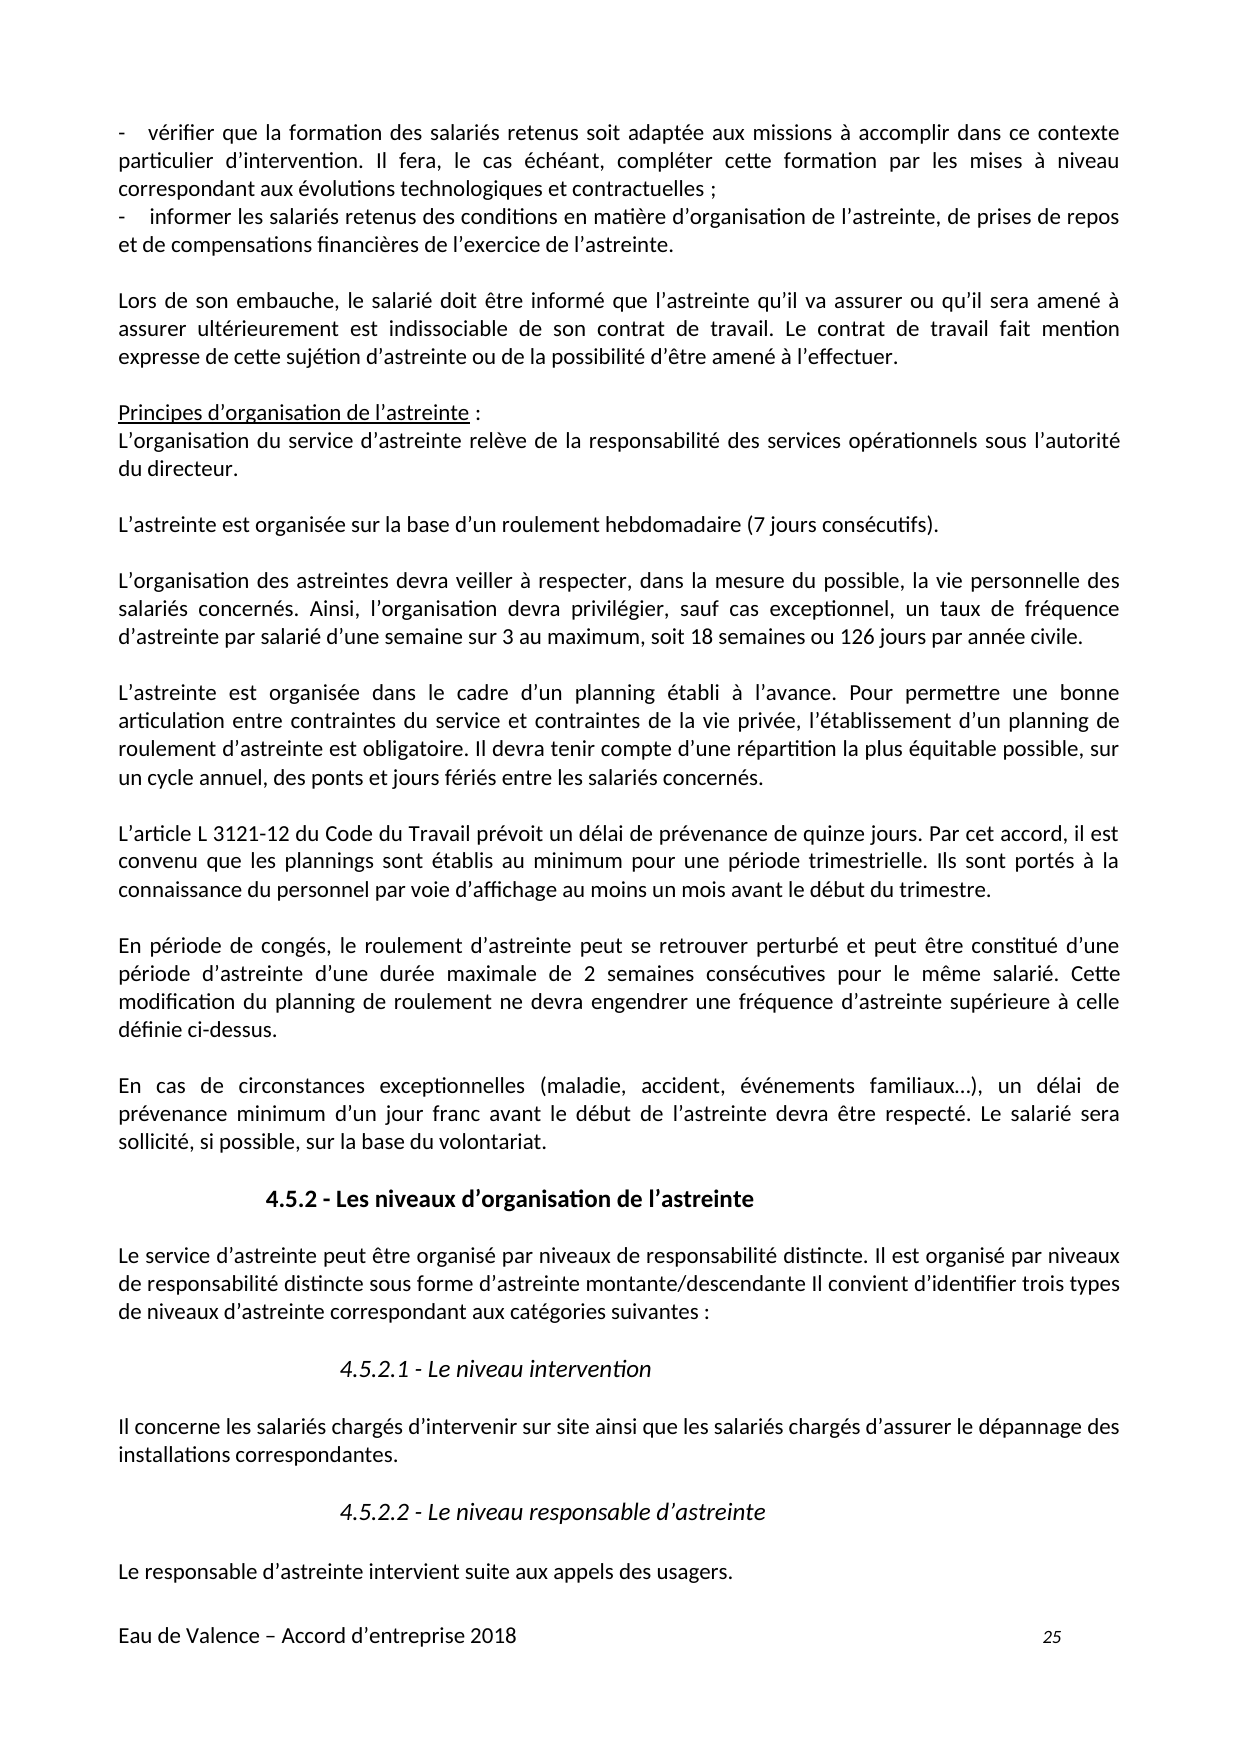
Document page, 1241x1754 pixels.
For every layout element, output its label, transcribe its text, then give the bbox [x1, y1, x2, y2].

text En période de congés, le roulement d’astreinte peut se retrouver perturbé et peut être constitué d’une période d’astreinte d’une durée maximale de 2 semaines consécutives pour le même salarié. Cette modification du planning de roulement ne devra engendrer une fréquence d’astreinte supérieure à celle définie ci-dessus. [118, 931, 1122, 1043]
text L’astreinte est organisée sur la base d’un roulement hebdomadaire (7 jours consécutifs). [118, 510, 1122, 538]
list 4.5.2.1 - Le niveau intervention [193, 1353, 1122, 1384]
text - vérifier que la formation des salariés retenus soit adaptée aux missions à accomplir dans ce contexte particulier d’intervention. Il fera, le cas échéant, compléter cette formation par les mises à niveau correspondant aux évolutions technologiques et contractuelles ; [118, 118, 1122, 202]
text L’organisation du service d’astreinte relève de la responsabilité des services opérationnels sous l’autorité du directeur. [118, 426, 1122, 482]
text Le responsable d’astreinte intervient suite aux appels des usagers. [118, 1557, 1122, 1585]
text En cas de circonstances exceptionnelles (maladie, accident, événements familiaux…), un délai de prévenance minimum d’un jour franc avant le début de l’astreinte devra être respecté. Le salarié sera sollicité, si possible, sur la base du volontariat. [118, 1071, 1122, 1155]
text Il concerne les salariés chargés d’intervenir sur site ainsi que les salariés chargés d’assurer le dépannage des installations correspondantes. [118, 1412, 1122, 1468]
text L’article L 3121-12 du Code du Travail prévoit un délai de prévenance de quinze jours. Par cet accord, il est convenu que les plannings sont établis au minimum pour une période trimestrielle. Ils sont portés à la connaissance du personnel par voie d’affichage au moins un mois avant le début du trimestre. [118, 819, 1122, 903]
list 4.5.2.2 - Le niveau responsable d’astreinte [193, 1496, 1122, 1527]
text L’organisation des astreintes devra veiller à respecter, dans la mesure du possible, la vie personnelle des salariés concernés. Ainsi, l’organisation devra privilégier, sauf cas exceptionnel, un taux de fréquence d’astreinte par salarié d’une semaine sur 3 au maximum, soit 18 semaines ou 126 jours par année civile. [118, 566, 1122, 651]
text Principes d’organisation de l’astreinte : [118, 398, 1122, 426]
text 4.5.2 - Les niveaux d’organisation de l’astreinte [118, 1183, 1122, 1213]
text - informer les salariés retenus des conditions en matière d’organisation de l’astreinte, de prises de repos et de compensations financières de l’exercice de l’astreinte. [118, 202, 1122, 258]
text L’astreinte est organisée dans le cadre d’un planning établi à l’avance. Pour permettre une bonne articulation entre contraintes du service et contraintes de la vie privée, l’établissement d’un planning de roulement d’astreinte est obligatoire. Il devra tenir compte d’une répartition la plus équitable possible, sur un cycle annuel, des ponts et jours fériés entre les salariés concernés. [118, 678, 1122, 791]
text Lors de son embauche, le salarié doit être informé que l’astreinte qu’il va assurer ou qu’il sera amené à assurer ultérieurement est indissociable de son contrat de travail. Le contrat de travail fait mention expresse de cette sujétion d’astreinte ou de la possibilité d’être amené à l’effectuer. [118, 286, 1122, 370]
text Le service d’astreinte peut être organisé par niveaux de responsabilité distincte. Il est organisé par niveaux de responsabilité distincte sous forme d’astreinte montante/descendante Il convient d’identifier trois types de niveaux d’astreinte correspondant aux catégories suivantes : [118, 1241, 1122, 1326]
